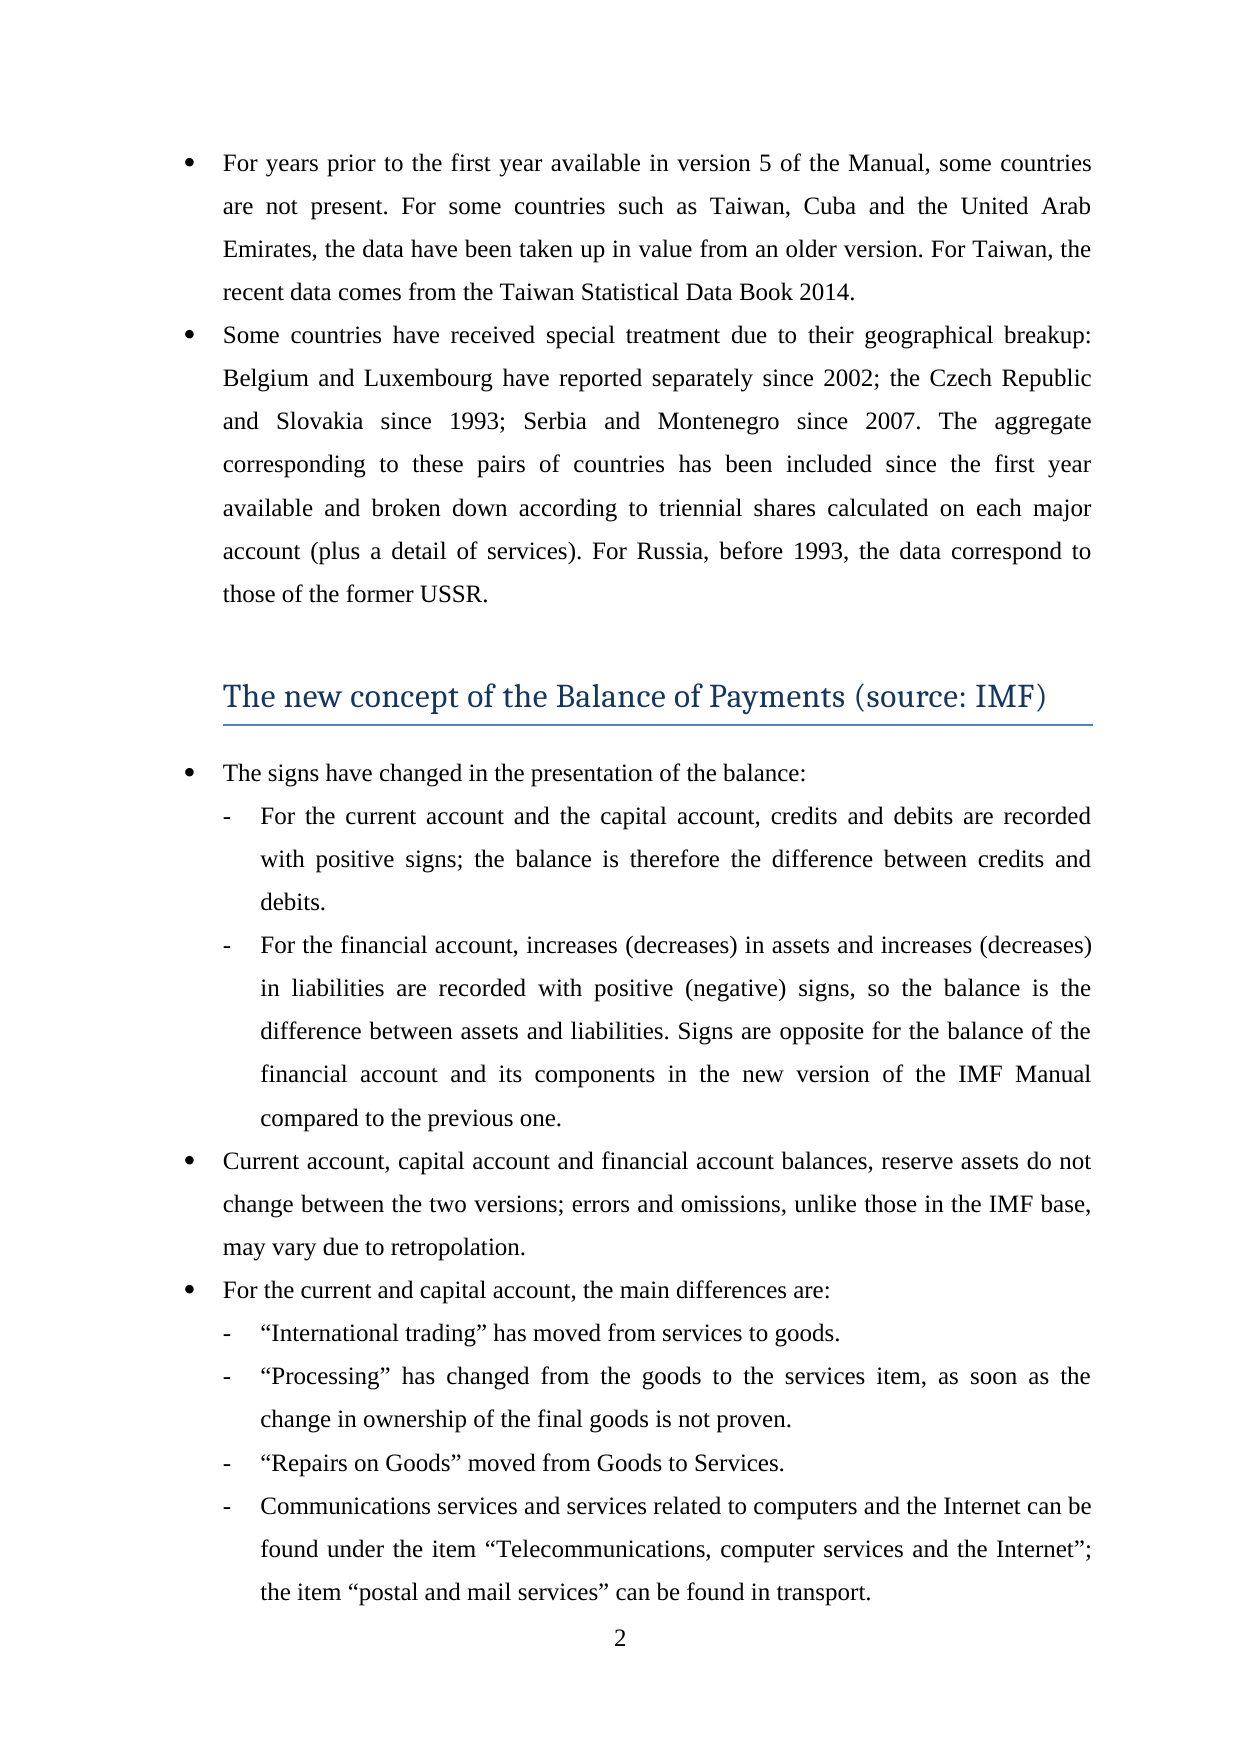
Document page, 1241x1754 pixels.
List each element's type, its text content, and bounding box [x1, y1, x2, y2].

list “Repairs on Goods” moved from Goods to Services. [223, 1448, 1093, 1476]
list For the financial account, increases (decreases) in assets and increases (decreases) in liabilities are recorded with positive (negative) signs, so the balance is the difference between assets and liabilities. Signs are opposite for the balance of the financial account and its components in the new version of the IMF Manual compared to the previous one. [223, 930, 1093, 1131]
list The signs have changed in the presentation of the balance: [185, 758, 1093, 786]
list Current account, capital account and financial account balances, reserve assets do not change between the two versions; errors and omissions, unlike those in the IMF base, may vary due to retropolation. [185, 1146, 1093, 1261]
list “International trading” has moved from services to goods. [223, 1318, 1093, 1347]
list Some countries have received special treatment due to their geographical breakup: Belgium and Luxembourg have reported separately since 2002; the Czech Republic and Slovakia since 1993; Serbia and Montenegro since 2007. The aggregate corresponding to these pairs of countries has been included since the first year available and broken down according to triennial shares calculated on each major account (plus a detail of services). For Russia, before 1993, the data correspond to those of the former USSR. [185, 320, 1093, 608]
title The new concept of the Balance of Payments (source: IMF) [223, 678, 1093, 724]
list “Processing” has changed from the goods to the services item, as soon as the change in ownership of the final goods is not proven. [223, 1361, 1093, 1433]
list Communications services and services related to computers and the Internet can be found under the item “Telecommunications, computer services and the Internet”; the item “postal and mail services” can be found in transport. [223, 1491, 1093, 1606]
list For years prior to the first year available in version 5 of the Manual, some countries are not present. For some countries such as Taiwan, Cuba and the United Arab Emirates, the data have been taken up in value from an older version. For Taiwan, the recent data comes from the Taiwan Statistical Data Book 2014. [185, 148, 1093, 306]
list For the current and capital account, the main differences are: [185, 1275, 1093, 1304]
list For the current account and the capital account, credits and debits are recorded with positive signs; the balance is therefore the difference between credits and debits. [223, 801, 1093, 916]
